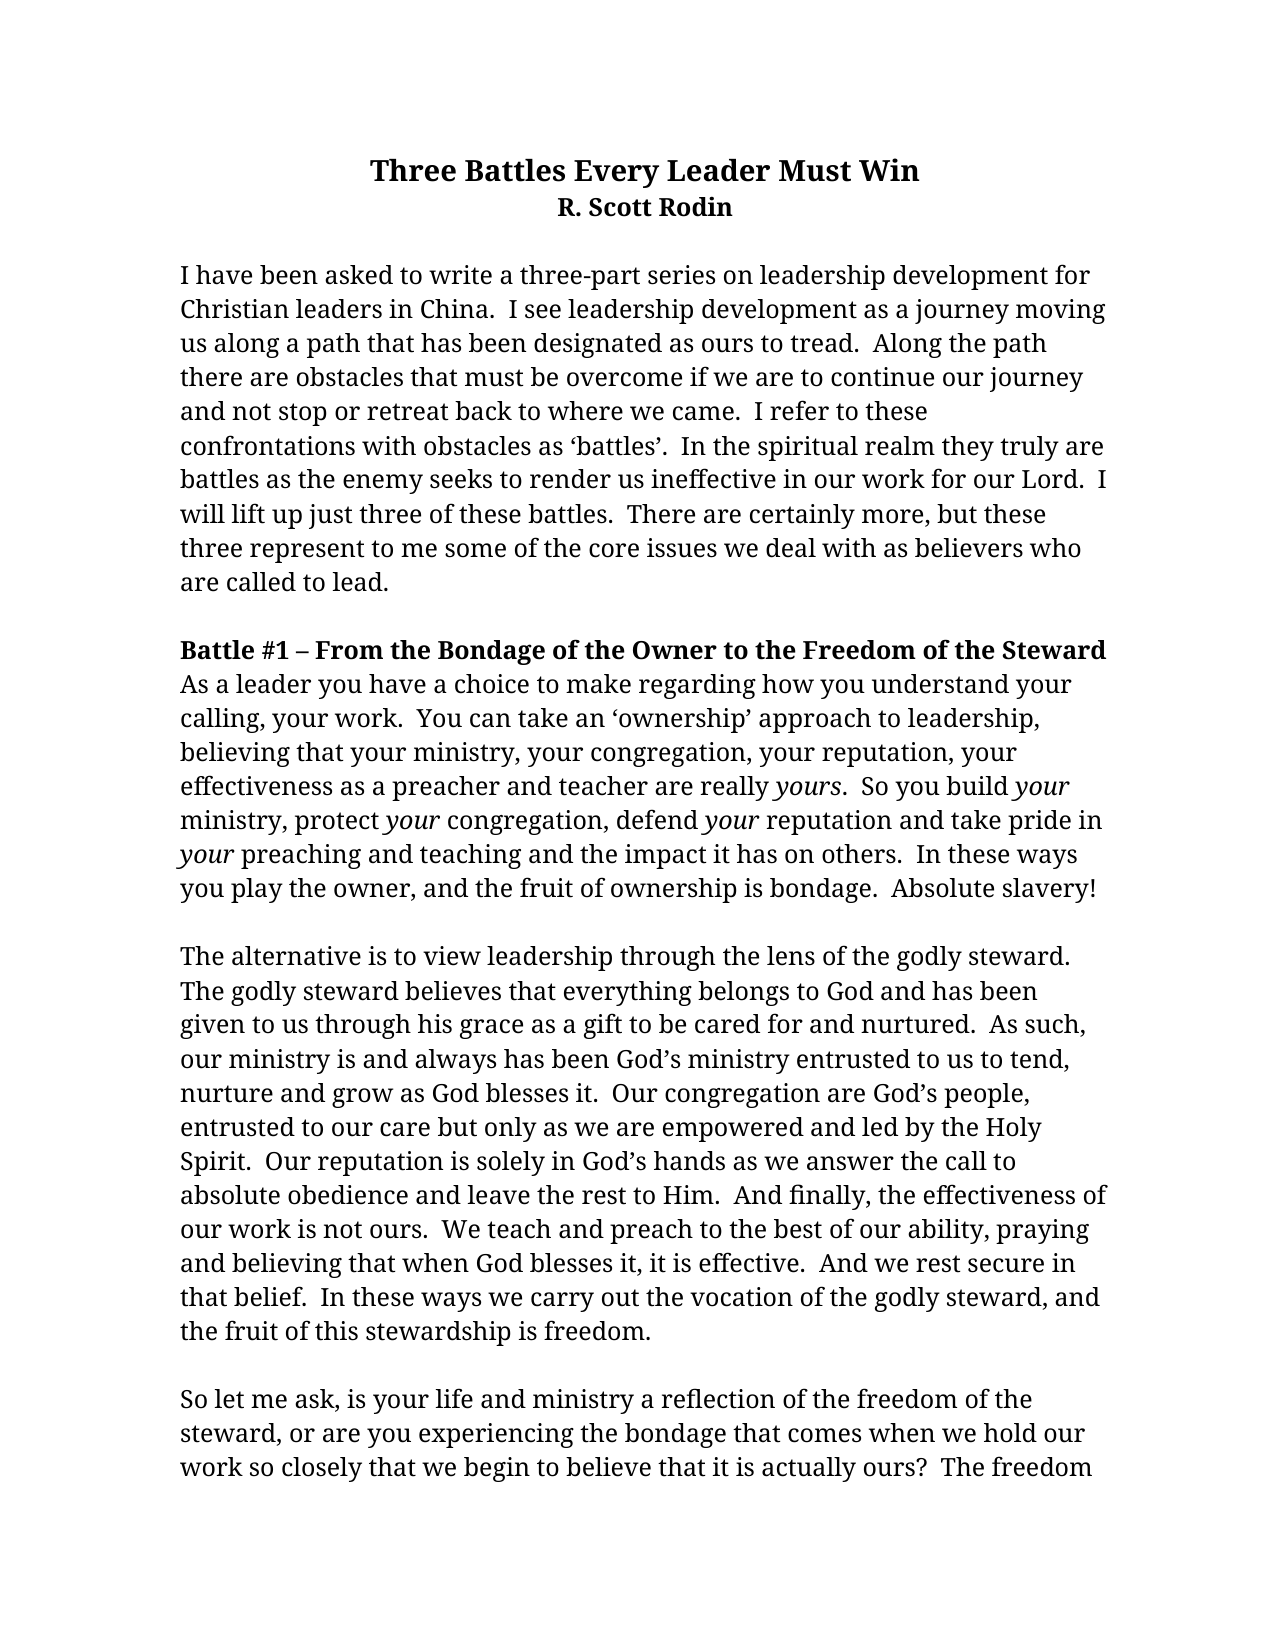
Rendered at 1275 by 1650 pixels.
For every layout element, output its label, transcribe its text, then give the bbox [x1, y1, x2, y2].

text I have been asked to write a three-part series on leadership development for Christian leaders in China. I see leadership development as a journey moving us along a path that has been designated as ours to tread. Along the path there are obstacles that must be overcome if we are to continue our journey and not stop or retreat back to where we came. I refer to these confrontations with obstacles as ‘battles’. In the spiritual realm they truly are battles as the enemy seeks to render us ineffective in our work for our Lord. I will lift up just three of these battles. There are certainly more, but these three represent to me some of the core issues we deal with as believers who are called to lead. [180, 258, 1110, 598]
text As a leader you have a choice to make regarding how you understand your calling, your work. You can take an ‘ownership’ approach to leadership, believing that your ministry, your congregation, your reputation, your effectiveness as a preacher and teacher are really yours. So you build your ministry, protect your congregation, defend your reputation and take pride in your preaching and teaching and the impact it has on others. In these ways you play the owner, and the fruit of ownership is bondage. Absolute slavery! [180, 667, 1110, 905]
text R. Scott Rodin [180, 190, 1110, 224]
text Battle #1 – From the Bondage of the Owner to the Freedom of the Steward [180, 632, 1110, 667]
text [180, 1382, 1110, 1484]
text Three Battles Every Leader Must Win [180, 150, 1110, 190]
text The alternative is to view leadership through the lens of the godly steward. The godly steward believes that everything belongs to God and has been given to us through his grace as a gift to be cared for and nurtured. As such, our ministry is and always has been God’s ministry entrusted to us to tend, nurture and grow as God blesses it. Our congregation are God’s people, entrusted to our care but only as we are empowered and led by the Holy Spirit. Our reputation is solely in God’s hands as we answer the call to absolute obedience and leave the rest to Him. And finally, the effectiveness of our work is not ours. We teach and preach to the best of our ability, praying and believing that when God blesses it, it is effective. And we rest secure in that belief. In these ways we carry out the vocation of the godly steward, and the fruit of this stewardship is freedom. [180, 939, 1110, 1348]
